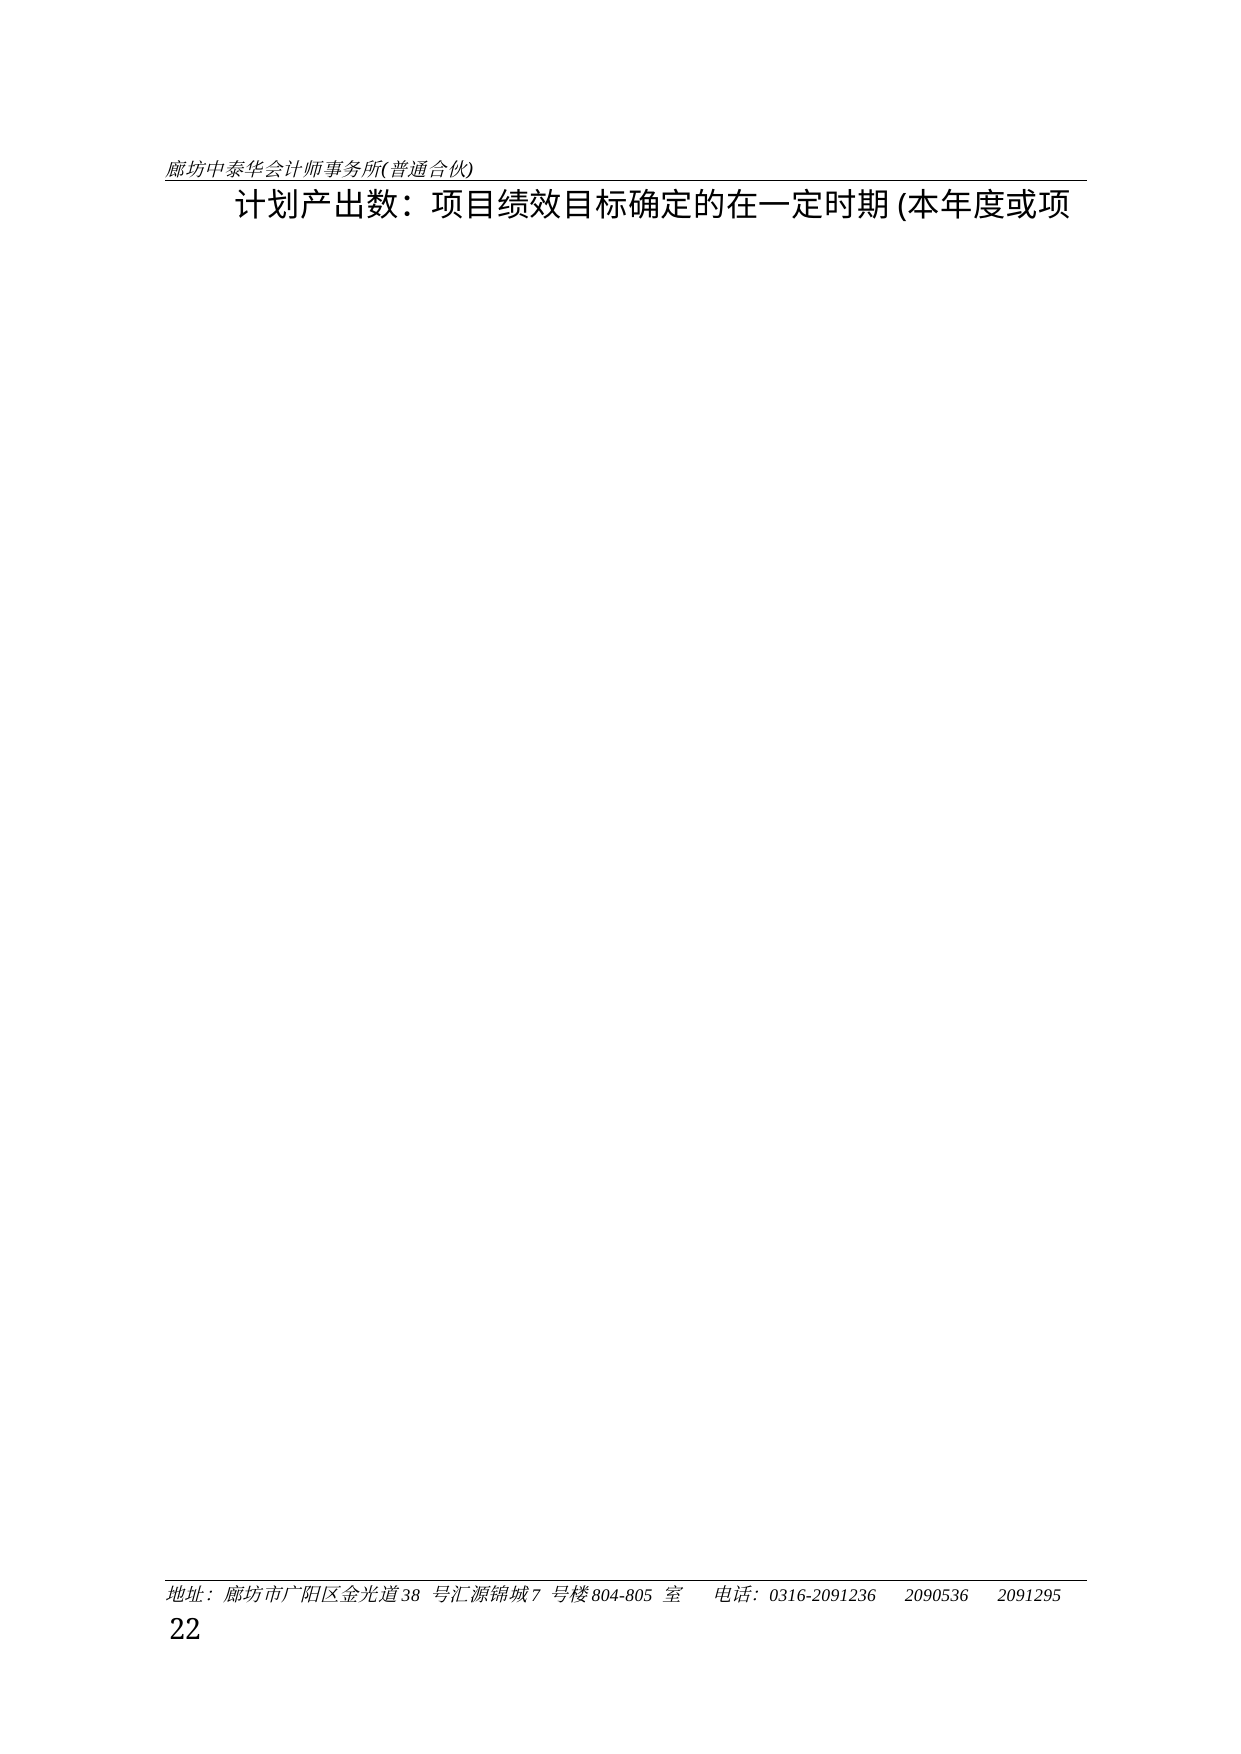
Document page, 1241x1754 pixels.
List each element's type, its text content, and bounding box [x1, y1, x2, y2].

text 计划产出数：项目绩效目标确定的在一定时期 (本年度或项 [234, 181, 1087, 225]
